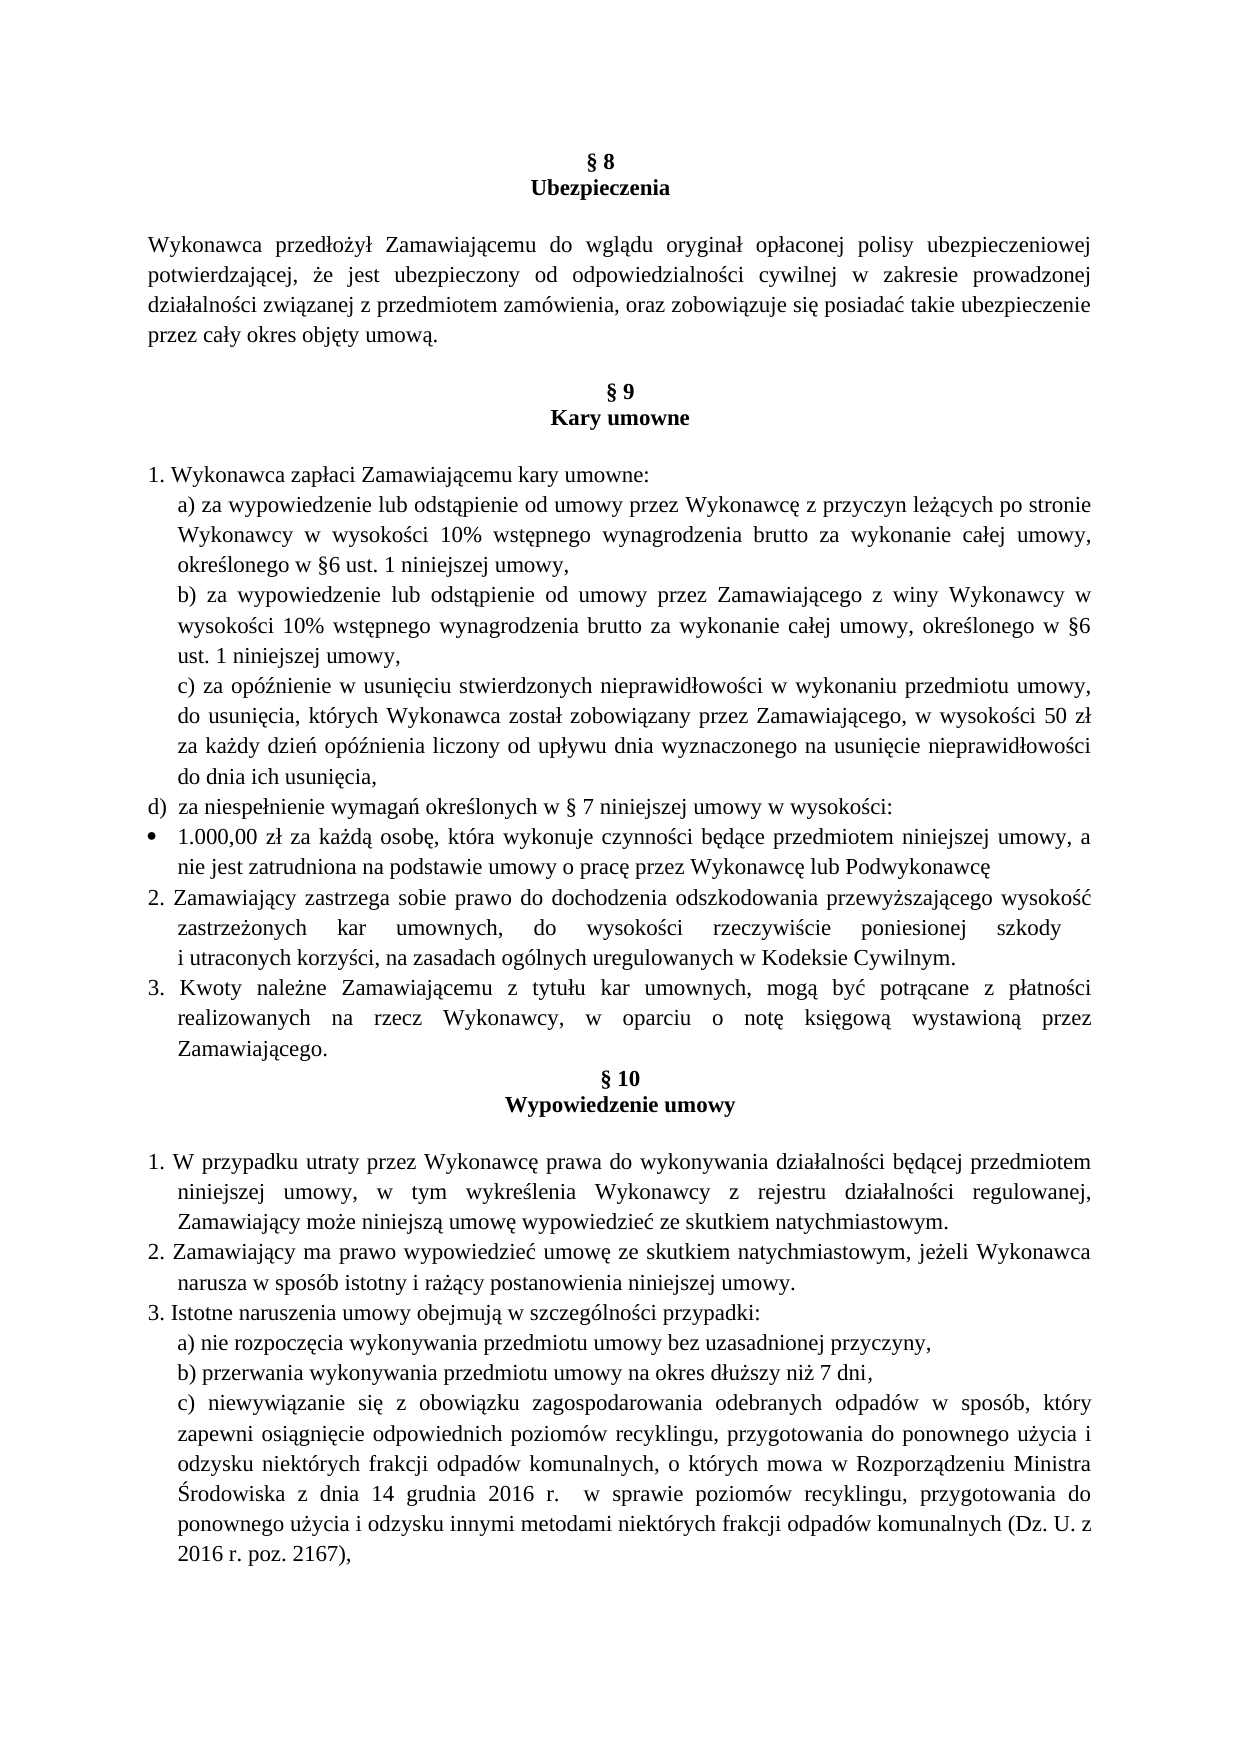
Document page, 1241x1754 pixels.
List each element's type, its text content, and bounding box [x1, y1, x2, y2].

text b) za wypowiedzenie lub odstąpienie od umowy przez Zamawiającego z winy Wykonawcy w wysokości 10% wstępnego wynagrodzenia brutto za wykonanie całej umowy, określonego w §6 ust. 1 niniejszej umowy, [177, 582, 1093, 668]
text 1. W przypadku utraty przez Wykonawcę prawa do wykonywania działalności będącej przedmiotem niniejszej umowy, w tym wykreślenia Wykonawcy z rejestru działalności regulowanej, Zamawiający może niniejszą umowę wypowiedzieć ze skutkiem natychmiastowym. [148, 1148, 1093, 1234]
text 2. Zamawiający ma prawo wypowiedzieć umowę ze skutkiem natychmiastowym, jeżeli Wykonawca narusza w sposób istotny i rażący postanowienia niniejszej umowy. [148, 1238, 1093, 1295]
text 1. Wykonawca zapłaci Zamawiającemu kary umowne: [148, 461, 1093, 487]
text Wypowiedzenie umowy [148, 1091, 1093, 1118]
text b) przerwania wykonywania przedmiotu umowy na okres dłuższy niż 7 dni, [177, 1359, 1093, 1386]
text 2. Zamawiający zastrzega sobie prawo do dochodzenia odszkodowania przewyższającego wysokość zastrzeżonych kar umownych, do wysokości rzeczywiście poniesionej szkody i utraconych korzyści, na zasadach ogólnych uregulowanych w Kodeksie Cywilnym. [148, 884, 1093, 970]
text § 8 [108, 148, 1093, 174]
text a) nie rozpoczęcia wykonywania przedmiotu umowy bez uzasadnionej przyczyny, [177, 1329, 1093, 1355]
text § 9 [148, 378, 1093, 404]
text 3. Kwoty należne Zamawiającemu z tytułu kar umownych, mogą być potrącane z płatności realizowanych na rzecz Wykonawcy, w oparciu o notę księgową wystawioną przez Zamawiającego. [148, 974, 1093, 1061]
text § 10 [148, 1065, 1093, 1091]
list 1.000,00 zł za każdą osobę, która wykonuje czynności będące przedmiotem niniejszej umowy, a nie jest zatrudniona na podstawie umowy o pracę przez Wykonawcę lub Podwykonawcę [148, 823, 1093, 880]
text d) za niespełnienie wymagań określonych w § 7 niniejszej umowy w wysokości: [148, 793, 1093, 819]
text 3. Istotne naruszenia umowy obejmują w szczególności przypadki: [148, 1299, 1093, 1325]
text Kary umowne [148, 404, 1093, 431]
text c) niewywiązanie się z obowiązku zagospodarowania odebranych odpadów w sposób, który zapewni osiągnięcie odpowiednich poziomów recyklingu, przygotowania do ponownego użycia i odzysku niektórych frakcji odpadów komunalnych, o których mowa w Rozporządzeniu Ministra Środowiska z dnia 14 grudnia 2016 r. w sprawie poziomów recyklingu, przygotowania do ponownego użycia i odzysku innymi metodami niektórych frakcji odpadów komunalnych (Dz. U. z 2016 r. poz. 2167), [177, 1389, 1093, 1567]
text Ubezpieczenia [108, 174, 1093, 200]
text c) za opóźnienie w usunięciu stwierdzonych nieprawidłowości w wykonaniu przedmiotu umowy, do usunięcia, których Wykonawca został zobowiązany przez Zamawiającego, w wysokości 50 zł za każdy dzień opóźnienia liczony od upływu dnia wyznaczonego na usunięcie nieprawidłowości do dnia ich usunięcia, [177, 672, 1093, 789]
text Wykonawca przedłożył Zamawiającemu do wglądu oryginał opłaconej polisy ubezpieczeniowej potwierdzającej, że jest ubezpieczony od odpowiedzialności cywilnej w zakresie prowadzonej działalności związanej z przedmiotem zamówienia, oraz zobowiązuje się posiadać takie ubezpieczenie przez cały okres objęty umową. [148, 231, 1093, 348]
text a) za wypowiedzenie lub odstąpienie od umowy przez Wykonawcę z przyczyn leżących po stronie Wykonawcy w wysokości 10% wstępnego wynagrodzenia brutto za wykonanie całej umowy, określonego w §6 ust. 1 niniejszej umowy, [177, 491, 1093, 578]
